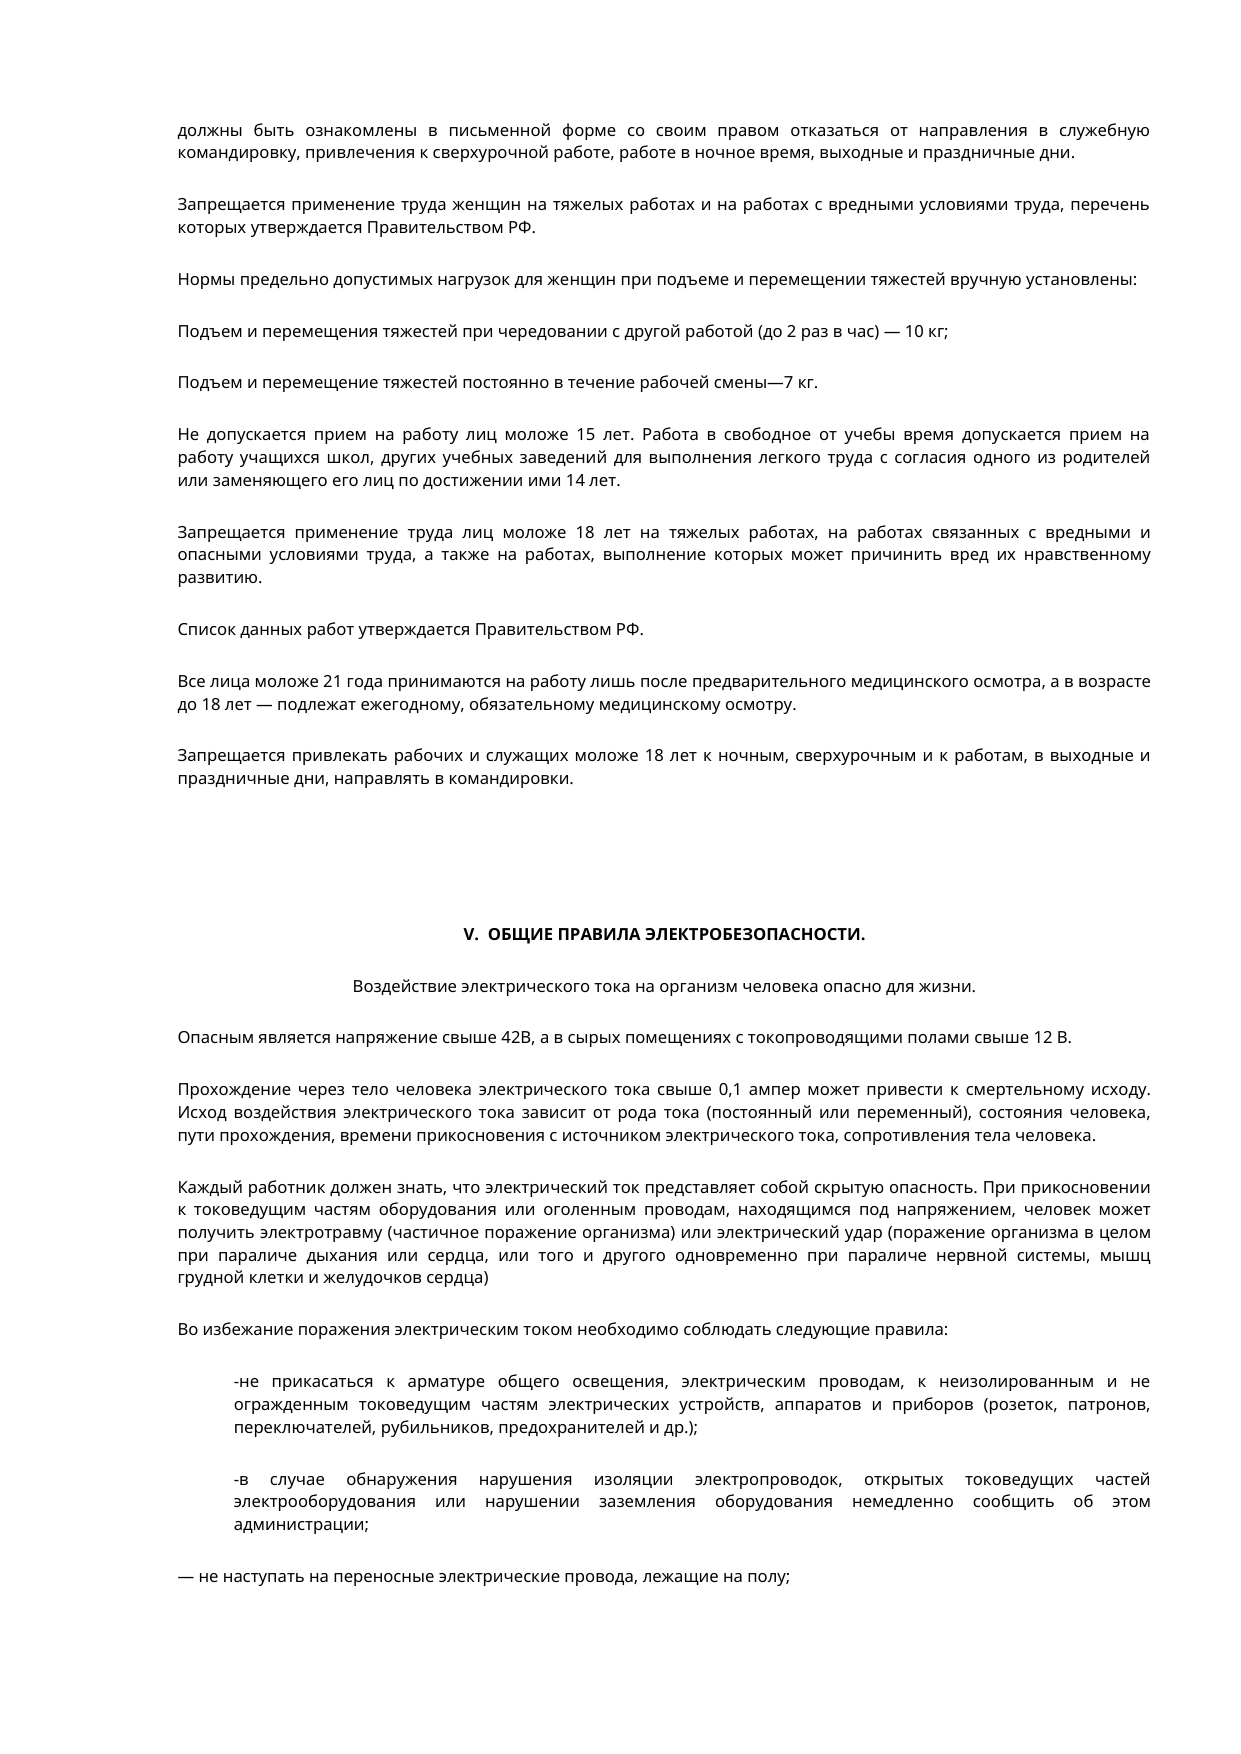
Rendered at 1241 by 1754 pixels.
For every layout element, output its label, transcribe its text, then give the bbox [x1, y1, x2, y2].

text Подъем и перемещение тяжестей постоянно в течение рабочей смены—7 кг. [177, 371, 1152, 394]
text — не наступать на переносные электрические провода, лежащие на полу; [177, 1564, 1152, 1587]
text Прохождение через тело человека электрического тока свыше 0,1 ампер может привести к смертельному исходу. Исход воздействия электрического тока зависит от рода тока (постоянный или переменный), состояния человека, пути прохождения, времени прикосновения с источником электрического тока, сопротивления тела человека. [177, 1078, 1152, 1146]
text Не допускается прием на работу лиц моложе 15 лет. Работа в свободное от учебы время допускается прием на работу учащихся школ, других учебных заведений для выполнения легкого труда с согласия одного из родителей или заменяющего его лиц по достижении ими 14 лет. [177, 423, 1152, 491]
text Во избежание поражения электрическим током необходимо соблюдать следующие правила: [177, 1318, 1152, 1341]
text Список данных работ утверждается Правительством РФ. [177, 617, 1152, 640]
text Запрещается применение труда лиц моложе 18 лет на тяжелых работах, на работах связанных с вредными и опасными условиями труда, а также на работах, выполнение которых может причинить вред их нравственному развитию. [177, 520, 1152, 588]
text Каждый работник должен знать, что электрический ток представляет собой скрытую опасность. При прикосновении к токоведущим частям оборудования или оголенным проводам, находящимся под напряжением, человек может получить электротравму (частичное поражение организма) или электрический удар (поражение организма в целом при параличе дыхания или сердца, или того и другого одновременно при параличе нервной системы, мышц грудной клетки и желудочков сердца) [177, 1175, 1152, 1289]
text Запрещается привлекать рабочих и служащих моложе 18 лет к ночным, сверхурочным и к работам, в выходные и праздничные дни, направлять в командировки. [177, 744, 1152, 789]
text -не прикасаться к арматуре общего освещения, электрическим проводам, к неизолированным и не огражденным токоведущим частям электрических устройств, аппаратов и приборов (розеток, патронов, переключателей, рубильников, предохранителей и др.); [233, 1370, 1152, 1438]
text Подъем и перемещения тяжестей при чередовании с другой работой (до 2 раз в час) — 10 кг; [177, 319, 1152, 342]
text -в случае обнаружения нарушения изоляции электропроводок, открытых токоведущих частей электрооборудования или нарушении заземления оборудования немедленно сообщить об этом администрации; [233, 1467, 1152, 1535]
text Воздействие электрического тока на организм человека опасно для жизни. [177, 974, 1152, 997]
text Запрещается применение труда женщин на тяжелых работах и на работах с вредными условиями труда, перечень которых утверждается Правительством РФ. [177, 193, 1152, 238]
text Опасным является напряжение свыше 42В, а в сырых помещениях с токопроводящими полами свыше 12 В. [177, 1026, 1152, 1049]
text Нормы предельно допустимых нагрузок для женщин при подъеме и перемещении тяжестей вручную установлены: [177, 267, 1152, 290]
text V. ОБЩИЕ ПРАВИЛА ЭЛЕКТРОБЕЗОПАСНОСТИ. [177, 922, 1152, 945]
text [177, 118, 1152, 163]
text Все лица моложе 21 года принимаются на работу лишь после предварительного медицинского осмотра, а в возрасте до 18 лет — подлежат ежегодному, обязательному медицинскому осмотру. [177, 669, 1152, 715]
